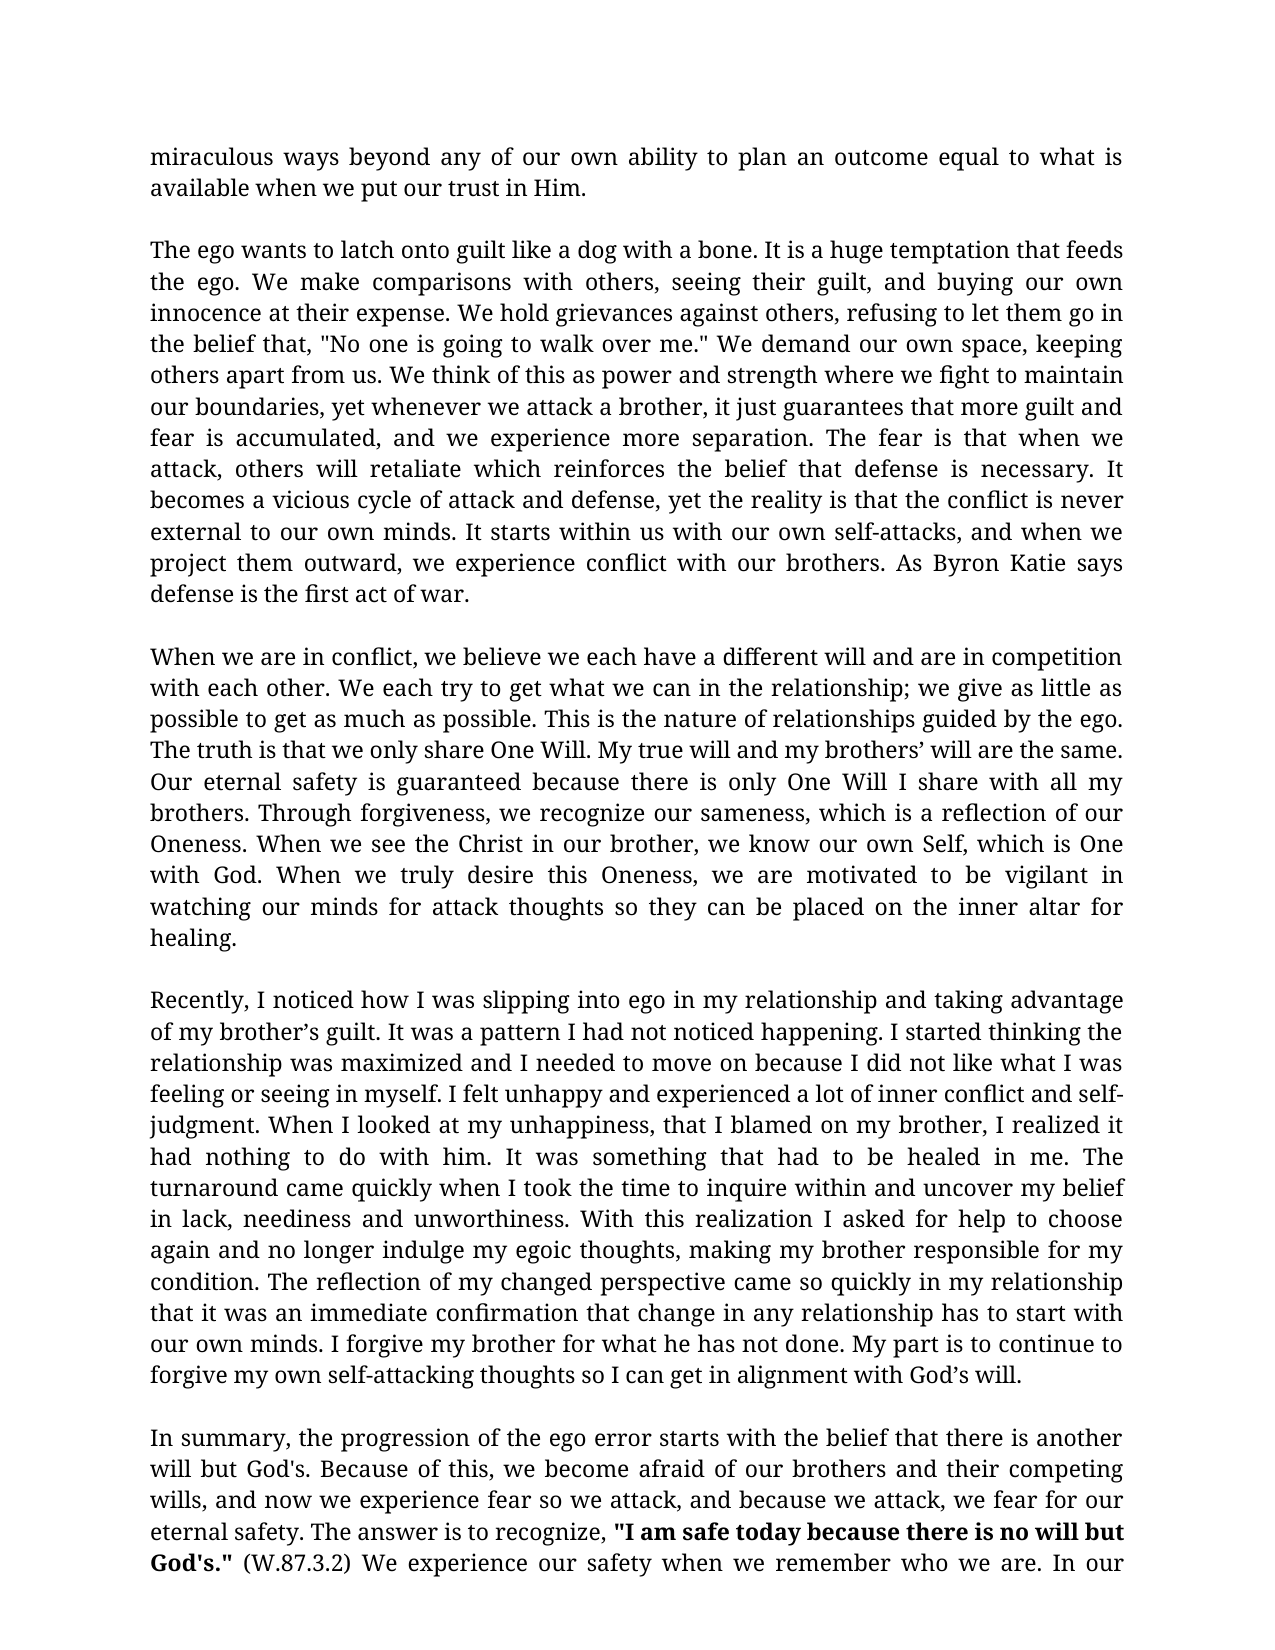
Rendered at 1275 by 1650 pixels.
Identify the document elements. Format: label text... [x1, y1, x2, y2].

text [150, 1422, 1125, 1578]
text The ego wants to latch onto guilt like a dog with a bone. It is a huge temptation that feeds the ego. We make comparisons with others, seeing their guilt, and buying our own innocence at their expense. We hold grievances against others, refusing to let them go in the belief that, "No one is going to walk over me." We demand our own space, keeping others apart from us. We think of this as power and strength where we fight to maintain our boundaries, yet whenever we attack a brother, it just guarantees that more guilt and fear is accumulated, and we experience more separation. The fear is that when we attack, others will retaliate which reinforces the belief that defense is necessary. It becomes a vicious cycle of attack and defense, yet the reality is that the conflict is never external to our own minds. It starts within us with our own self-attacks, and when we project them outward, we experience conflict with our brothers. As Byron Katie says defense is the first act of war. [150, 234, 1125, 609]
text When we are in conflict, we believe we each have a different will and are in competition with each other. We each try to get what we can in the relationship; we give as little as possible to get as much as possible. This is the nature of relationships guided by the ego. The truth is that we only share One Will. My true will and my brothers’ will are the same. Our eternal safety is guaranteed because there is only One Will I share with all my brothers. Through forgiveness, we recognize our sameness, which is a reflection of our Oneness. When we see the Christ in our brother, we know our own Self, which is One with God. When we truly desire this Oneness, we are motivated to be vigilant in watching our minds for attack thoughts so they can be placed on the inner altar for healing. [150, 641, 1125, 953]
text Recently, I noticed how I was slipping into ego in my relationship and taking advantage of my brother’s guilt. It was a pattern I had not noticed happening. I started thinking the relationship was maximized and I needed to move on because I did not like what I was feeling or seeing in myself. I felt unhappy and experienced a lot of inner conflict and self-judgment. When I looked at my unhappiness, that I blamed on my brother, I realized it had nothing to do with him. It was something that had to be healed in me. The turnaround came quickly when I took the time to inquire within and uncover my belief in lack, neediness and unworthiness. With this realization I asked for help to choose again and no longer indulge my egoic thoughts, making my brother responsible for my condition. The reflection of my changed perspective came so quickly in my relationship that it was an immediate confirmation that change in any relationship has to start with our own minds. I forgive my brother for what he has not done. My part is to continue to forgive my own self-attacking thoughts so I can get in alignment with God’s will. [150, 984, 1125, 1391]
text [150, 141, 1125, 203]
